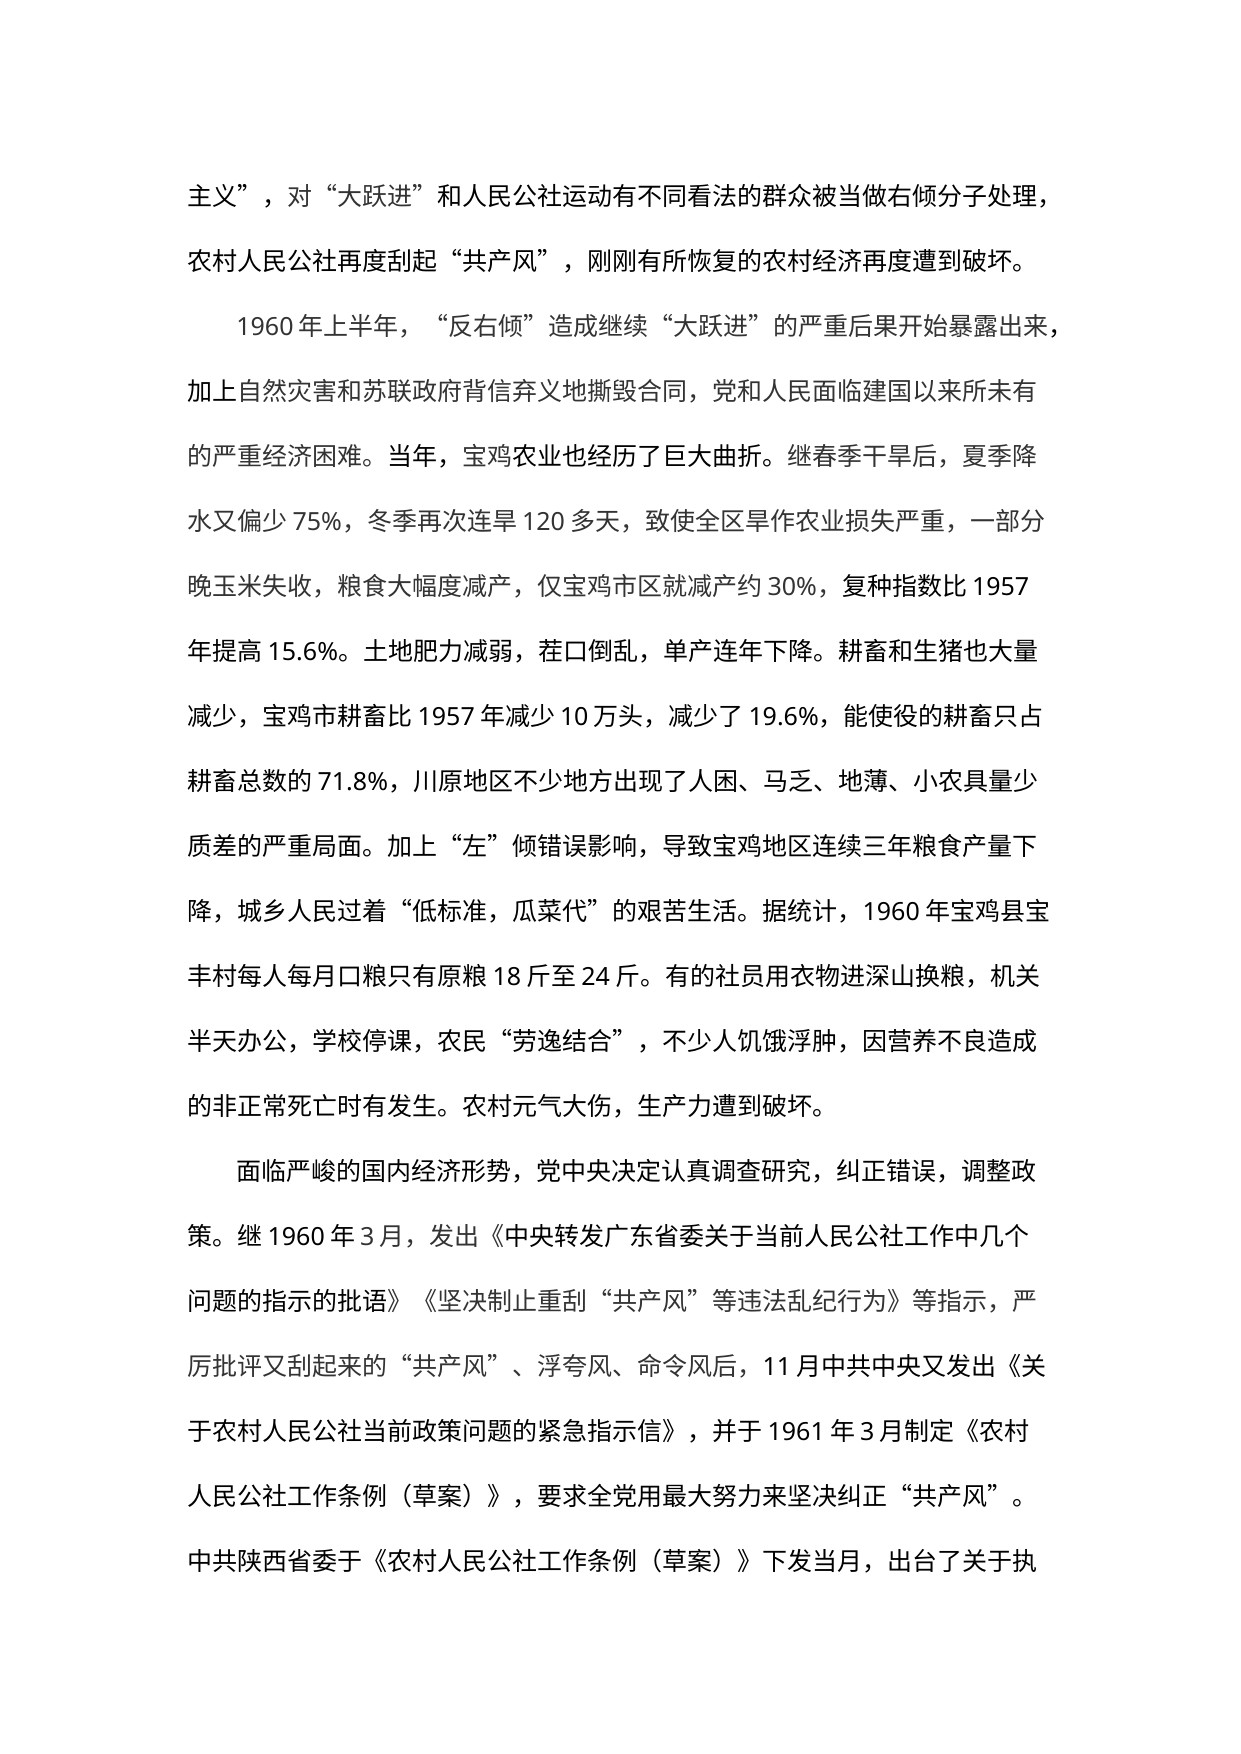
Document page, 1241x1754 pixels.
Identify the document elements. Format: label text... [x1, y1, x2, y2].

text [187, 1137, 1053, 1592]
text 1960年上半年，“反右倾”造成继续“大跃进”的严重后果开始暴露出来，加上自然灾害和苏联政府背信弃义地撕毁合同，党和人民面临建国以来所未有的严重经济困难。当年，宝鸡农业也经历了巨大曲折。继春季干旱后，夏季降水又偏少75%，冬季再次连旱120多天，致使全区旱作农业损失严重，一部分晚玉米失收，粮食大幅度减产，仅宝鸡市区就减产约30%，复种指数比1957年提高15.6%。土地肥力减弱，茬口倒乱，单产连年下降。耕畜和生猪也大量减少，宝鸡市耕畜比1957年减少10万头，减少了19.6%，能使役的耕畜只占耕畜总数的71.8%，川原地区不少地方出现了人困、马乏、地薄、小农具量少质差的严重局面。加上“左”倾错误影响，导致宝鸡地区连续三年粮食产量下降，城乡人民过着“低标准，瓜菜代”的艰苦生活。据统计，1960年宝鸡县宝丰村每人每月口粮只有原粮18斤至24斤。有的社员用衣物进深山换粮，机关半天办公，学校停课，农民“劳逸结合”，不少人饥饿浮肿，因营养不良造成的非正常死亡时有发生。农村元气大伤，生产力遭到破坏。 [187, 292, 1053, 1137]
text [187, 162, 1053, 292]
